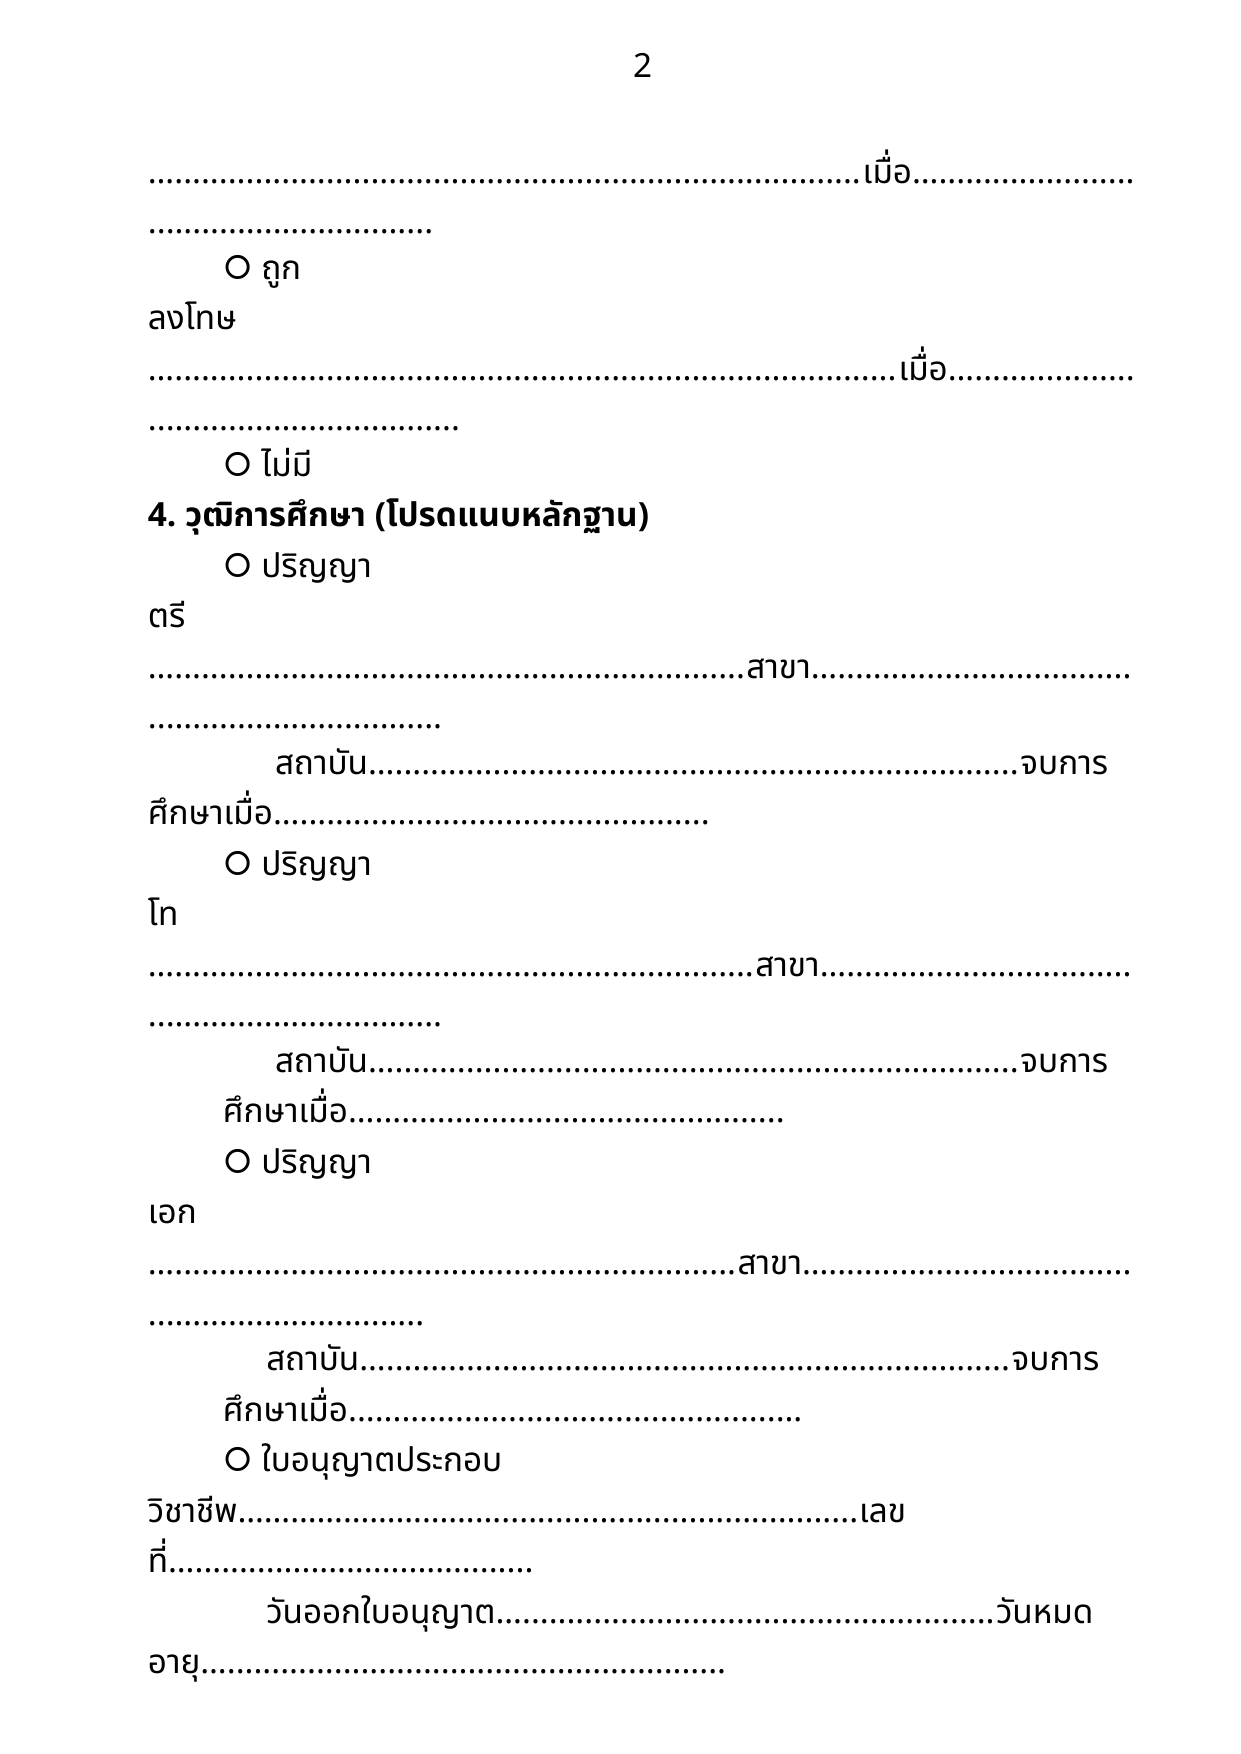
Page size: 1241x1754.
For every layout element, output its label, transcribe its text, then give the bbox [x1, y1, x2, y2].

text วันออกใบอนุญาต….....................................................วันหมดอายุ…........................................................ [148, 1588, 1137, 1689]
text ถูกลงโทษ….................................................................................เมื่อ…..................................................... [148, 244, 1137, 441]
text สถาบัน…......................................................................จบการศึกษาเมื่อ….............................................. [148, 738, 1137, 840]
text ใบอนุญาตประกอบวิชาชีพ…………………………........................................เลขที่…...................................... [148, 1436, 1137, 1588]
text ปริญญาเอก…...............................................................สาขา…................................................................. [148, 1138, 1137, 1335]
text ปริญญาตรี…................................................................สาขา….................................................................. [148, 542, 1137, 738]
text 4. วุฒิการศึกษา (โปรดแนบหลักฐาน) [148, 491, 1137, 542]
text ปริญญาโท….................................................................สาขา…................................................................. [148, 840, 1137, 1037]
text สถาบัน…......................................................................จบการศึกษาเมื่อ..............….................................. [223, 1335, 1137, 1436]
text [148, 148, 1137, 244]
text ไม่มี [148, 441, 1137, 491]
text สถาบัน…......................................................................จบการศึกษาเมื่อ….............................................. [223, 1037, 1137, 1138]
